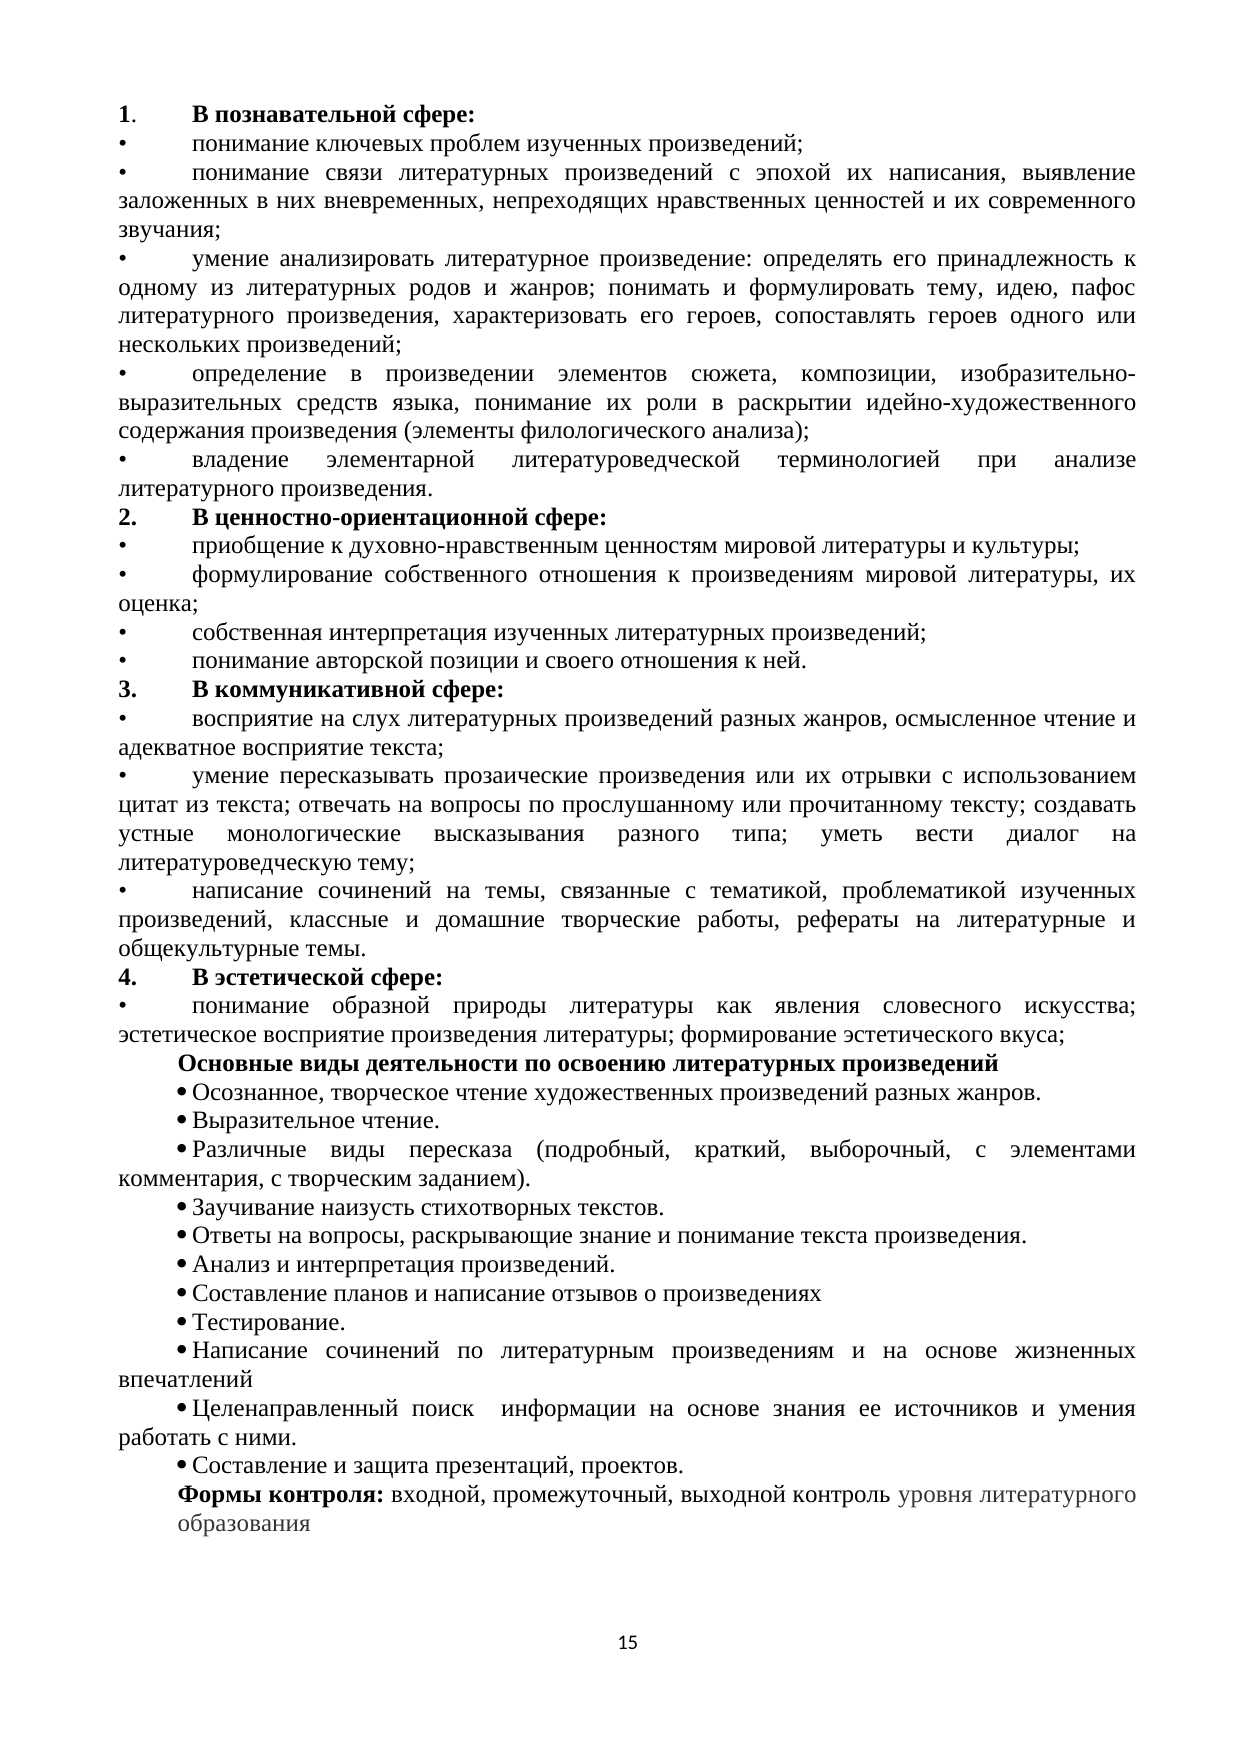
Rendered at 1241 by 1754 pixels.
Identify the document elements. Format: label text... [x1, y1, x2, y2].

list Анализ и интерпретация произведений. [118, 1249, 1137, 1278]
text Формы контроля: входной, промежуточный, выходной контроль уровня литературного образования [177, 1479, 1137, 1537]
text • понимание образной природы литературы как явления словесного искусства; эстетическое восприятие произведения литературы; формирование эстетического вкуса; [118, 991, 1137, 1048]
text • умение пересказывать прозаические произведения или их отрывки с использованием цитат из текста; отвечать на вопросы по прослушанному или прочитанному тексту; создавать устные монологические высказывания разного типа; уметь вести диалог на литературоведческую тему; [118, 761, 1137, 876]
list Целенаправленный поиск информации на основе знания ее источников и умения работать с ними. [118, 1393, 1137, 1451]
list Составление планов и написание отзывов о произведениях [118, 1278, 1137, 1307]
text • собственная интерпретация изученных литературных произведений; [118, 617, 1137, 646]
text 1. В познавательной сфере: [118, 99, 1137, 128]
text • понимание авторской позиции и своего отношения к ней. [118, 646, 1137, 674]
list Написание сочинений по литературным произведениям и на основе жизненных впечатлений [118, 1336, 1137, 1393]
list Составление и защита презентаций, проектов. [118, 1451, 1137, 1479]
text 2. В ценностно-ориентационной сфере: [118, 502, 1137, 531]
text • определение в произведении элементов сюжета, композиции, изобразительно-выразительных средств языка, понимание их роли в раскрытии идейно-художественного содержания произведения (элементы филологического анализа); [118, 358, 1137, 444]
text • понимание связи литературных произведений с эпохой их написания, выявление заложенных в них вневременных, непреходящих нравственных ценностей и их современного звучания; [118, 157, 1137, 243]
text • написание сочинений на темы, связанные с тематикой, проблематикой изученных произведений, классные и домашние творческие работы, рефераты на литературные и общекультурные темы. [118, 876, 1137, 962]
text • умение анализировать литературное произведение: определять его принадлежность к одному из литературных родов и жанров; понимать и формулировать тему, идею, пафос литературного произведения, характеризовать его героев, сопоставлять героев одного или нескольких произведений; [118, 243, 1137, 358]
text 3. В коммуникативной сфере: [118, 674, 1137, 703]
list Выразительное чтение. [118, 1106, 1137, 1134]
list Тестирование. [118, 1307, 1137, 1336]
list Различные виды пересказа (подробный, краткий, выборочный, с элементами комментария, с творческим заданием). [118, 1134, 1137, 1192]
text 4. В эстетической сфере: [118, 962, 1137, 991]
list Ответы на вопросы, раскрывающие знание и понимание текста произведения. [118, 1221, 1137, 1249]
list Заучивание наизусть стихотворных текстов. [118, 1192, 1137, 1221]
text • восприятие на слух литературных произведений разных жанров, осмысленное чтение и адекватное восприятие текста; [118, 703, 1137, 761]
text • формулирование собственного отношения к произведениям мировой литературы, их оценка; [118, 559, 1137, 617]
text • приобщение к духовно-нравственным ценностям мировой литературы и культуры; [118, 531, 1137, 559]
text Основные виды деятельности по освоению литературных произведений [118, 1048, 1137, 1077]
text • понимание ключевых проблем изученных произведений; [118, 128, 1137, 157]
text • владение элементарной литературоведческой терминологией при анализе литературного произведения. [118, 444, 1137, 502]
list Осознанное, творческое чтение художественных произведений разных жанров. [118, 1077, 1137, 1106]
